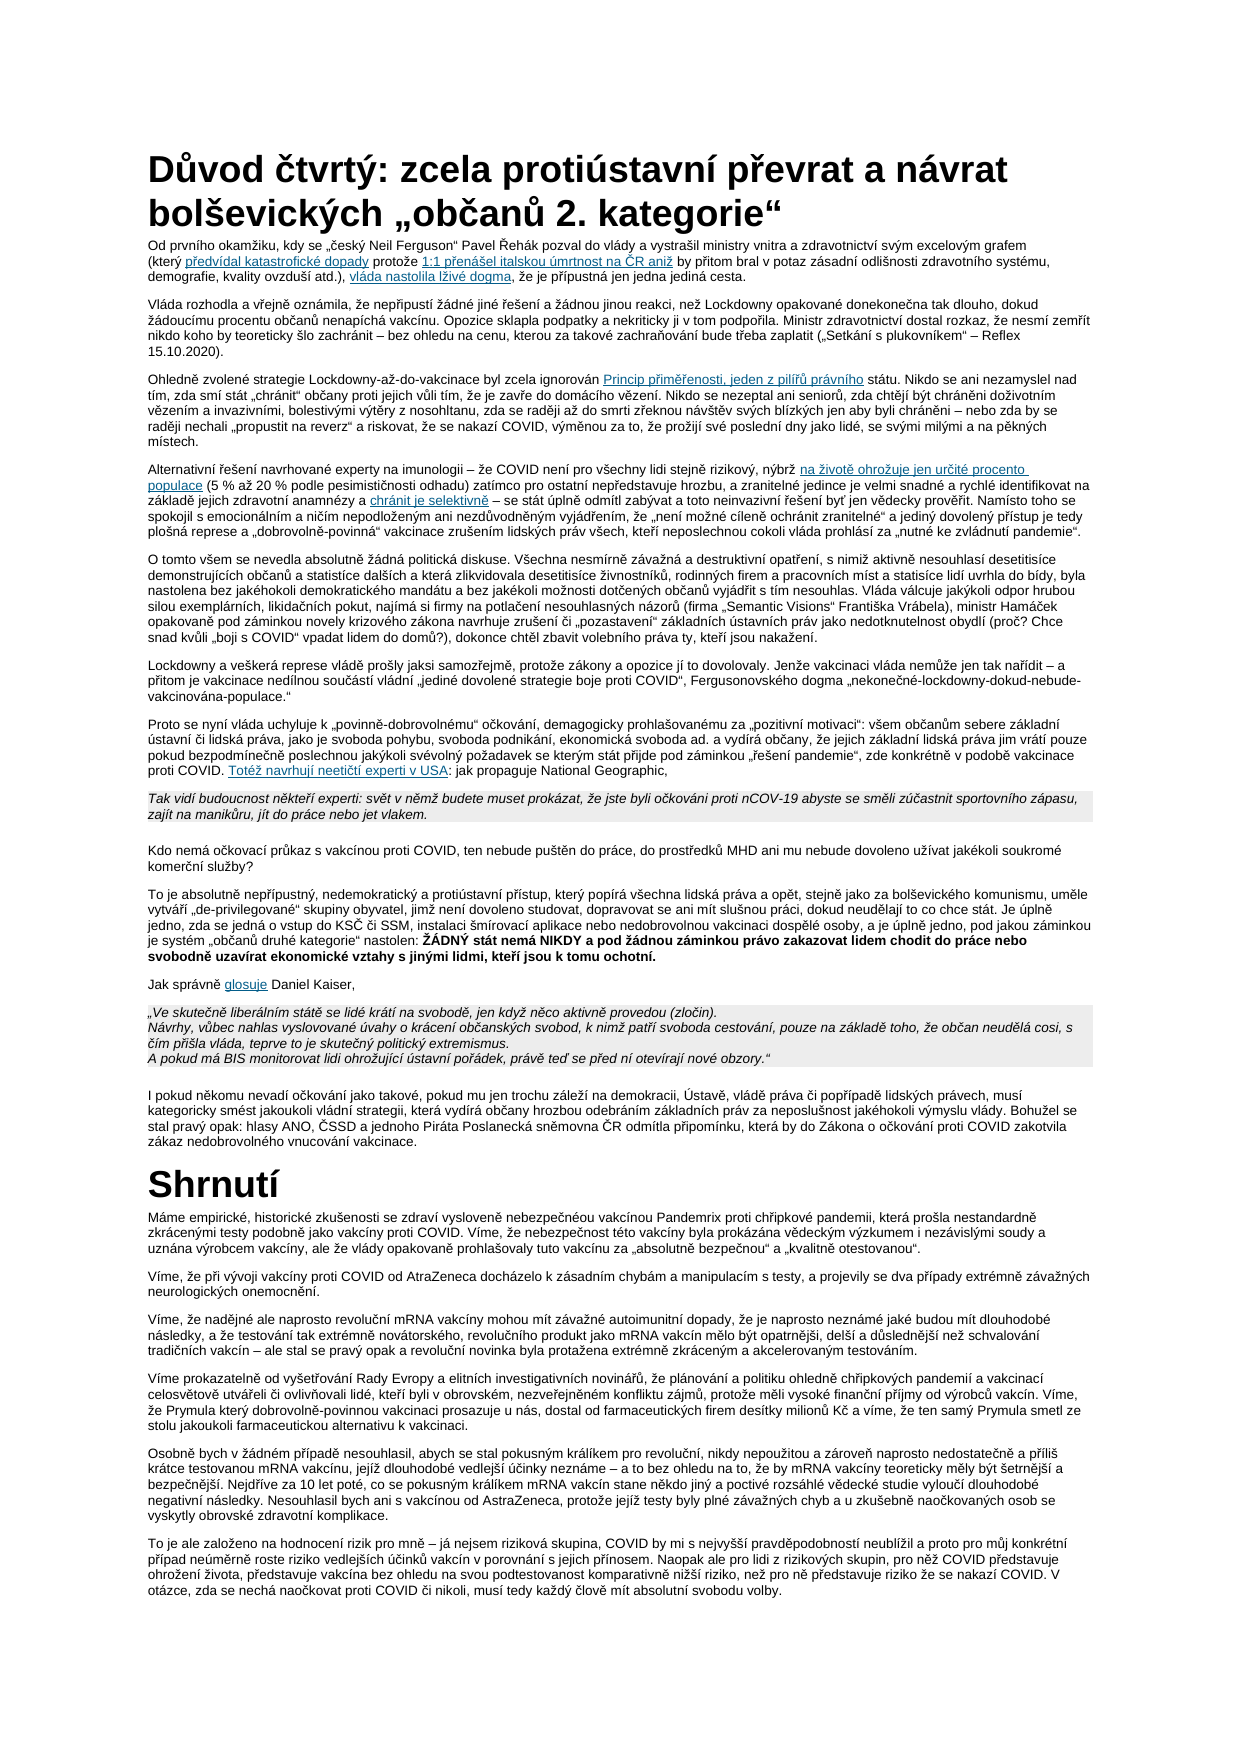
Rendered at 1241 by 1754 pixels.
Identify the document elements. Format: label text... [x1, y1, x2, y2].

picture [702, 377, 708, 384]
picture [348, 259, 359, 266]
text To je absolutně nepřípustný, nedemokratický a protiústavní přístup, který popírá všechna lidská práva a opět, stejně jako za bolševického komunismu, uměle vytváří „de-privilegované“ skupiny obyvatel, jimž není dovoleno studovat, dopravovat se ani mít slušnou práci, dokud neudělají to co chce stát. Je úplně jedno, zda se jedná o vstup do KSČ či SSM, instalaci šmírovací aplikace nebo nedobrovolnou vakcinaci dospělé osoby, a je úplně jedno, pod jakou záminkou je systém „občanů druhé kategorie“ nastolen: ŽÁDNÝ stát nemá NIKDY a pod žádnou záminkou právo zakazovat lidem chodit do práce nebo svobodně uzavírat ekonomické vztahy s jinými lidmi, kteří jsou k tomu ochotní. [148, 887, 1093, 964]
picture [936, 467, 942, 474]
picture [604, 375, 611, 384]
picture [472, 259, 485, 266]
picture [531, 259, 537, 266]
picture [958, 467, 967, 474]
picture [999, 467, 1005, 474]
text Lockdowny a veškerá represe vládě prošly jaksi samozřejmě, protože zákony a opozice jí to dovolovaly. Jenže vakcinaci vláda nemůže jen tak nařídit – a přitom je vakcinace nedílnou součástí vládní „jediné dovolené strategie boje proti COVID“, Fergusonovského dogma „nekonečné-lockdowny-dokud-nebude-vakcinována-populace.“ [148, 657, 1093, 704]
picture [394, 274, 406, 281]
picture [377, 495, 381, 505]
picture [454, 495, 459, 505]
picture [412, 274, 418, 281]
picture [245, 768, 254, 775]
picture [470, 271, 476, 281]
text Alternativní řešení navrhované experty na imunologii – že COVID není pro všechny lidi stejně rizikový, nýbrž na životě ohrožuje jen určité procento populace (5 % až 20 % podle pesimističnosti odhadu) zatímco pro ostatní nepředstavuje hrozbu, a zranitelné jedince je velmi snadné a rychlé identifikovat na základě jejich zdravotní anamnézy a chránit je selektivně – se stát úplně odmítl zabývat a toto neinvazivní řešení byť jen vědecky prověřit. Namísto toho se spokojil s emocionálním a ničím nepodloženým ani nezdůvodněným vyjádřením, že „není možné cíleně ochránit zranitelné“ a jediný dovolený přístup je tedy plošná represe a „dobrovolně-povinná“ vakcinace zrušením lidských práv všech, kteří neposlechnou cokoli vláda prohlásí za „nutné ke zvládnutí pandemie“. [148, 462, 1093, 539]
picture [226, 256, 230, 266]
picture [1009, 465, 1017, 474]
picture [485, 274, 491, 282]
text Jak správně glosuje Daniel Kaiser, [148, 977, 1093, 992]
picture [171, 483, 177, 490]
picture [205, 256, 211, 266]
text Víme prokazatelně od vyšetřování Rady Evropy a elitních investigativních novinářů, že plánování a politiku ohledně chřipkových pandemií a vakcinací celosvětově utvářeli či ovlivňovali lidé, kteří byli v obrovském, nezveřejněném konfliktu zájmů, protože měli vysoké finanční příjmy od výrobců vakcín. Víme, že Prymula který dobrovolně-povinnou vakcinaci prosazuje u nás, dostal od farmaceutických firem desítky milionů Kč a víme, že ten samý Prymula smetl ze stolu jakoukoli farmaceutickou alternativu k vakcinaci. [148, 1371, 1093, 1433]
picture [741, 374, 747, 384]
picture [235, 982, 241, 989]
text To je ale založeno na hodnocení rizik pro mně – já nejsem riziková skupina, COVID by mi s nejvyšší pravděpodobností neublížil a proto pro můj konkrétní případ neúměrně roste riziko vedlejších účinků vakcín v porovnání s jejich přínosem. Naopak ale pro lidi z rizikových skupin, pro něž COVID představuje ohrožení života, představuje vakcína bez ohledu na svou podtestovanost komparativně nižší riziko, než pro ně představuje riziko že se nakazí COVID. V otázce, zda se nechá naočkovat proti COVID či nikoli, musí tedy každý člově mít absolutní svobodu volby. [148, 1536, 1093, 1598]
picture [348, 768, 354, 775]
text Vláda rozhodla a vřejně oznámila, že nepřipustí žádné jiné řešení a žádnou jinou reakci, než Lockdowny opakované donekonečna tak dlouho, dokud žádoucímu procentu občanů nenapíchá vakcínu. Opozice sklapla podpatky a nekriticky ji v tom podpořila. Ministr zdravotnictví dostal rozkaz, že nesmí zemřít nikdo koho by teoreticky šlo zachránit – bez ohledu na cenu, kterou za takové zachraňování bude třeba zaplatit („Setkání s plukovníkem“ – Reflex 15.10.2020). [148, 297, 1093, 359]
text Víme, že při vývoji vakcíny proti COVID od AtraZeneca docházelo k zásadním chybám a manipulacím s testy, a projevily se dva případy extrémně závažných neurologických onemocnění. [148, 1268, 1093, 1299]
picture [493, 274, 502, 281]
picture [858, 467, 864, 474]
picture [539, 259, 545, 266]
picture [687, 377, 693, 384]
picture [182, 483, 194, 490]
picture [847, 467, 853, 474]
picture [333, 259, 339, 266]
picture [286, 259, 292, 266]
text I pokud někomu nevadí očkování jako takové, pokud mu jen trochu záleží na demokracii, Ústavě, vládě práva či popřípadě lidských právech, musí kategoricky smést jakoukoli vládní strategii, která vydírá občany hrozbou odebráním základních práv za neposlušnost jakéhokoli výmyslu vlády. Bohužel se stal pravý opak: hlasy ANO, ČSSD a jednoho Piráta Poslanecká sněmovna ČR odmítla připomínku, která by do Zákona o očkování proti COVID zakotvila zákaz nedobrovolného vnucování vakcinace. [148, 1088, 1093, 1150]
picture [245, 256, 250, 266]
picture [664, 377, 673, 384]
picture [446, 498, 452, 505]
text Ohledně zvolené strategie Lockdowny-až-do-vakcinace byl zcela ignorován Princip přiměřenosti, jeden z pilířů právního státu. Nikdo se ani nezamyslel nad tím, zda smí stát „chránit“ občany proti jejich vůli tím, že je zavře do domácího vězení. Nikdo se nezeptal ani seniorů, zda chtějí být chráněni doživotním vězením a invazivními, bolestivými výtěry z nosohltanu, zda se raději až do smrti zřeknou návštěv svých blízkých jen aby byli chráněni – nebo zda by se raději nechali „propustit na reverz“ a riskovat, že se nakazí COVID, výměnou za to, že prožijí své poslední dny jako lidé, se svými milými a na pěkných místech. [148, 372, 1093, 449]
picture [333, 768, 339, 775]
text Důvod čtvrtý: zcela protiústavní převrat a návrat bolševických „občanů 2. kategorie“ [148, 148, 1093, 234]
text Shrnutí [148, 1162, 1093, 1205]
text Tak vidí budoucnost někteří experti: svět v němž budete muset prokázat, že jste byli očkováni proti nCOV-19 abyste se směli zúčastnit sportovního zápasu, zajít na manikůru, jít do práce nebo jet vlakem. [148, 791, 1093, 822]
picture [260, 982, 266, 989]
picture [360, 271, 373, 281]
picture [375, 274, 382, 281]
picture [380, 768, 385, 776]
picture [459, 274, 465, 281]
picture [675, 377, 681, 384]
picture [838, 377, 844, 384]
text O tomto všem se nevedla absolutně žádná politická diskuse. Všechna nesmírně závažná a destruktivní opatření, s nimiž aktivně nesouhlasí desetitisíce demonstrujících občanů a statistíce dalších a která zlikvidovala desetitisíce živnostníků, rodinných firem a pracovních míst a statisíce lidí uvrhla do bídy, byla nastolena bez jakéhokoli demokratického mandátu a bez jakékoli možnosti dotčených občanů vyjádřit s tím nesouhlas. Vláda válcuje jakýkoli odpor hrubou silou exemplárních, likidačních pokut, najímá si firmy na potlačení nesouhlasných názorů (firma „Semantic Visions“ Františka Vrábela), ministr Hamáček opakovaně pod záminkou novely krizového zákona navrhuje zrušení či „pozastavení“ základních ústavních práv jako nedotknutelnost obydlí (proč? Chce snad kvůli „boji s COVID“ vpadat lidem do domů?), dokonce chtěl zbavit volebního práva ty, kteří jsou nakažení. [148, 552, 1093, 645]
text Proto se nyní vláda uchyluje k „povinně-dobrovolnému“ očkování, demagogicky prohlašovanému za „pozitivní motivaci“: všem občanům sebere základní ústavní či lidská práva, jako je svoboda pohybu, svoboda podnikání, ekonomická svoboda ad. a vydírá občany, že jejich základní lidská práva jim vrátí pouze pokud bezpodmínečně poslechnou jakýkoli svévolný požadavek se kterým stát přijde pod záminkou „řešení pandemie“, zde konkrétně v podobě vakcinace proti COVID. Totéž navrhují neetičtí experti v USA: jak propaguje National Geographic, [148, 717, 1093, 779]
text „Ve skutečně liberálním státě se lidé krátí na svobodě, jen když něco aktivně provedou (zločin). Návrhy, vůbec nahlas vyslovované úvahy o krácení občanských svobod, k nimž patří svoboda cestování, pouze na základě toho, že občan neudělá cosi, s čím přišla vláda, teprve to je skutečný politický extremismus. A pokud má BIS monitorovat lidi ohrožující ústavní pořádek, právě teď se před ní otevírají nové obzory.“ [148, 1005, 1093, 1067]
text Od prvního okamžiku, kdy se „český Neil Ferguson“ Pavel Řehák pozval do vlády a vystrašil ministry vnitra a zdravotnictví svým excelovým grafem (který předvídal katastrofické dopady protože 1:1 přenášel italskou úmrtnost na ČR aniž by přitom bral v potaz zásadní odlišnosti zdravotního systému, demografie, kvality ovzduší atd.), vláda nastolila lživé dogma, že je přípustná jen jedna jediná cesta. [148, 238, 1093, 284]
picture [849, 374, 853, 384]
picture [917, 467, 923, 474]
picture [649, 259, 657, 266]
picture [307, 256, 312, 266]
picture [250, 982, 256, 989]
picture [695, 377, 701, 384]
picture [388, 768, 394, 775]
picture [486, 259, 492, 266]
text Víme, že nadějné ale naprosto revoluční mRNA vakcíny mohou mít závažné autoimunitní dopady, že je naprosto neznámé jaké budou mít dlouhodobé následky, a že testování tak extrémně novátorského, revolučního produkt jako mRNA vakcín mělo být opatrnějši, delší a důslednější než schvalování tradičních vakcín – ale stal se pravý opak a revoluční novinka byla protažena extrémně zkráceným a akcelerovaným testováním. [148, 1312, 1093, 1359]
text Osobně bych v žádném případě nesouhlasil, abych se stal pokusným králíkem pro revoluční, nikdy nepoužitou a zároveň naprosto nedostatečně a příliš krátce testovanou mRNA vakcínu, jejíž dlouhodobé vedlejší účinky neznáme – a to bez ohledu na to, že by mRNA vakcíny teoreticky měly být šetrnější a bezpečnější. Nejdříve za 10 let poté, co se pokusným králíkem mRNA vakcín stane někdo jiný a poctivé rozsáhlé vědecké studie vyloučí dlouhodobé negativní následky. Nesouhlasil bych ani s vakcínou od AstraZeneca, protože jejíž testy byly plné závažných chyb a u zkušebně naočkovaných osob se vyskytly obrovské zdravotní komplikace. [148, 1446, 1093, 1523]
text Kdo nemá očkovací průkaz s vakcínou proti COVID, ten nebude puštěn do práce, do prostředků MHD ani mu nebude dovoleno užívat jakékoli soukromé komerční služby? [148, 843, 1093, 874]
picture [866, 464, 872, 474]
picture [857, 377, 863, 384]
text Máme empirické, historické zkušenosti se zdraví vysloveně nebezpečnéou vakcínou Pandemrix proti chřipkové pandemii, která prošla nestandardně zkrácenými testy podobně jako vakcíny proti COVID. Víme, že nebezpečnost této vakcíny byla prokázána vědeckým výzkumem i nezávislými soudy a uznána výrobcem vakcíny, ale že vlády opakovaně prohlašovaly tuto vakcínu za „absolutně bezpečnou“ a „kvalitně otestovanou“. [148, 1209, 1093, 1256]
picture [293, 256, 298, 266]
